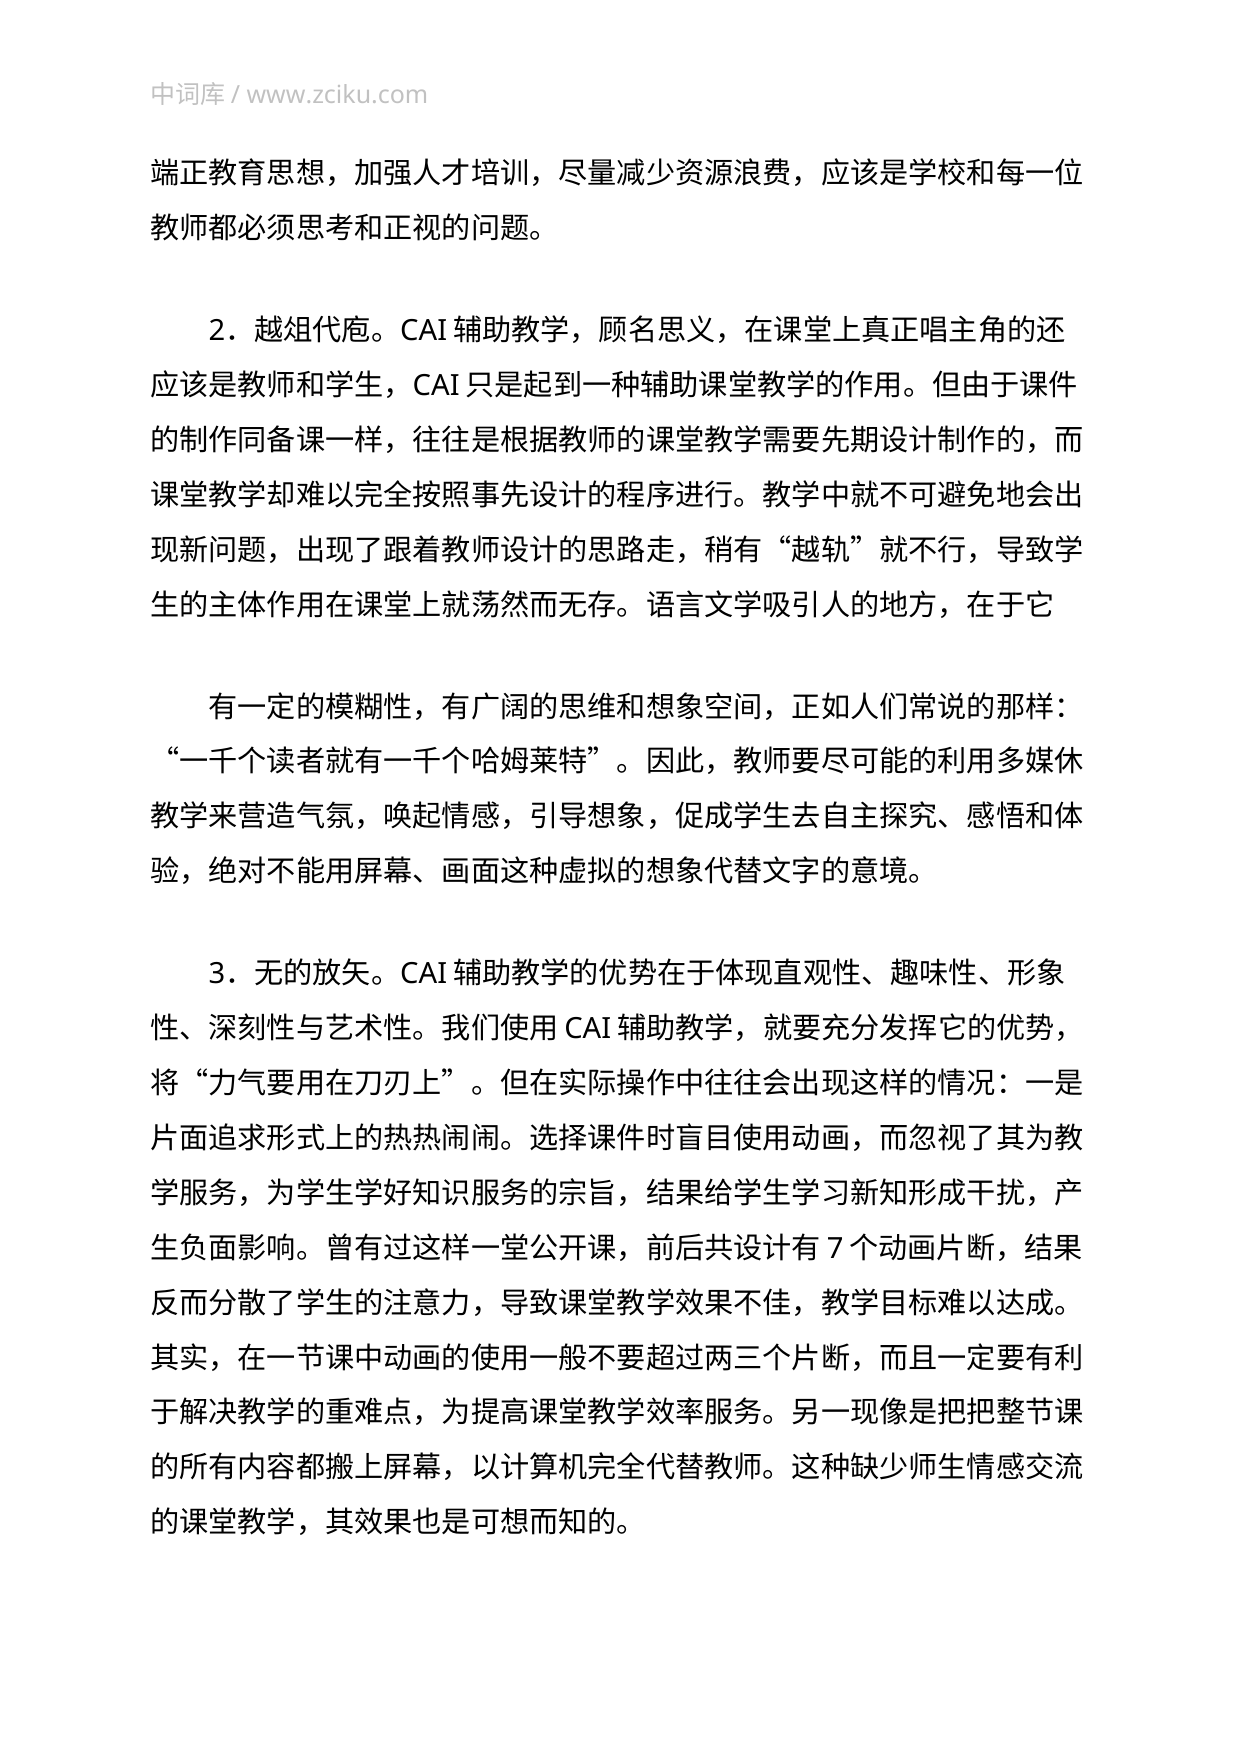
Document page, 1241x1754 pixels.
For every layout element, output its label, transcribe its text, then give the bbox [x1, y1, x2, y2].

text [150, 150, 1090, 247]
text 有一定的模糊性，有广阔的思维和想象空间，正如人们常说的那样：“一千个读者就有一千个哈姆莱特”。因此，教师要尽可能的利用多媒休教学来营造气氛，唤起情感，引导想象，促成学生去自主探究、感悟和体验，绝对不能用屏幕、画面这种虚拟的想象代替文字的意境。 [150, 683, 1090, 890]
text 2．越俎代庖。CAI辅助教学，顾名思义，在课堂上真正唱主角的还应该是教师和学生，CAI只是起到一种辅助课堂教学的作用。但由于课件的制作同备课一样，往往是根据教师的课堂教学需要先期设计制作的，而课堂教学却难以完全按照事先设计的程序进行。教学中就不可避免地会出现新问题，出现了跟着教师设计的思路走，稍有“越轨”就不行，导致学生的主体作用在课堂上就荡然而无存。语言文学吸引人的地方，在于它 [150, 307, 1090, 624]
text 3．无的放矢。CAI辅助教学的优势在于体现直观性、趣味性、形象性、深刻性与艺术性。我们使用CAI辅助教学，就要充分发挥它的优势，将“力气要用在刀刃上”。但在实际操作中往往会出现这样的情况：一是片面追求形式上的热热闹闹。选择课件时盲目使用动画，而忽视了其为教学服务，为学生学好知识服务的宗旨，结果给学生学习新知形成干扰，产生负面影响。曾有过这样一堂公开课，前后共设计有7个动画片断，结果反而分散了学生的注意力，导致课堂教学效果不佳，教学目标难以达成。其实，在一节课中动画的使用一般不要超过两三个片断，而且一定要有利于解决教学的重难点，为提高课堂教学效率服务。另一现像是把把整节课的所有内容都搬上屏幕，以计算机完全代替教师。这种缺少师生情感交流的课堂教学，其效果也是可想而知的。 [150, 949, 1090, 1541]
